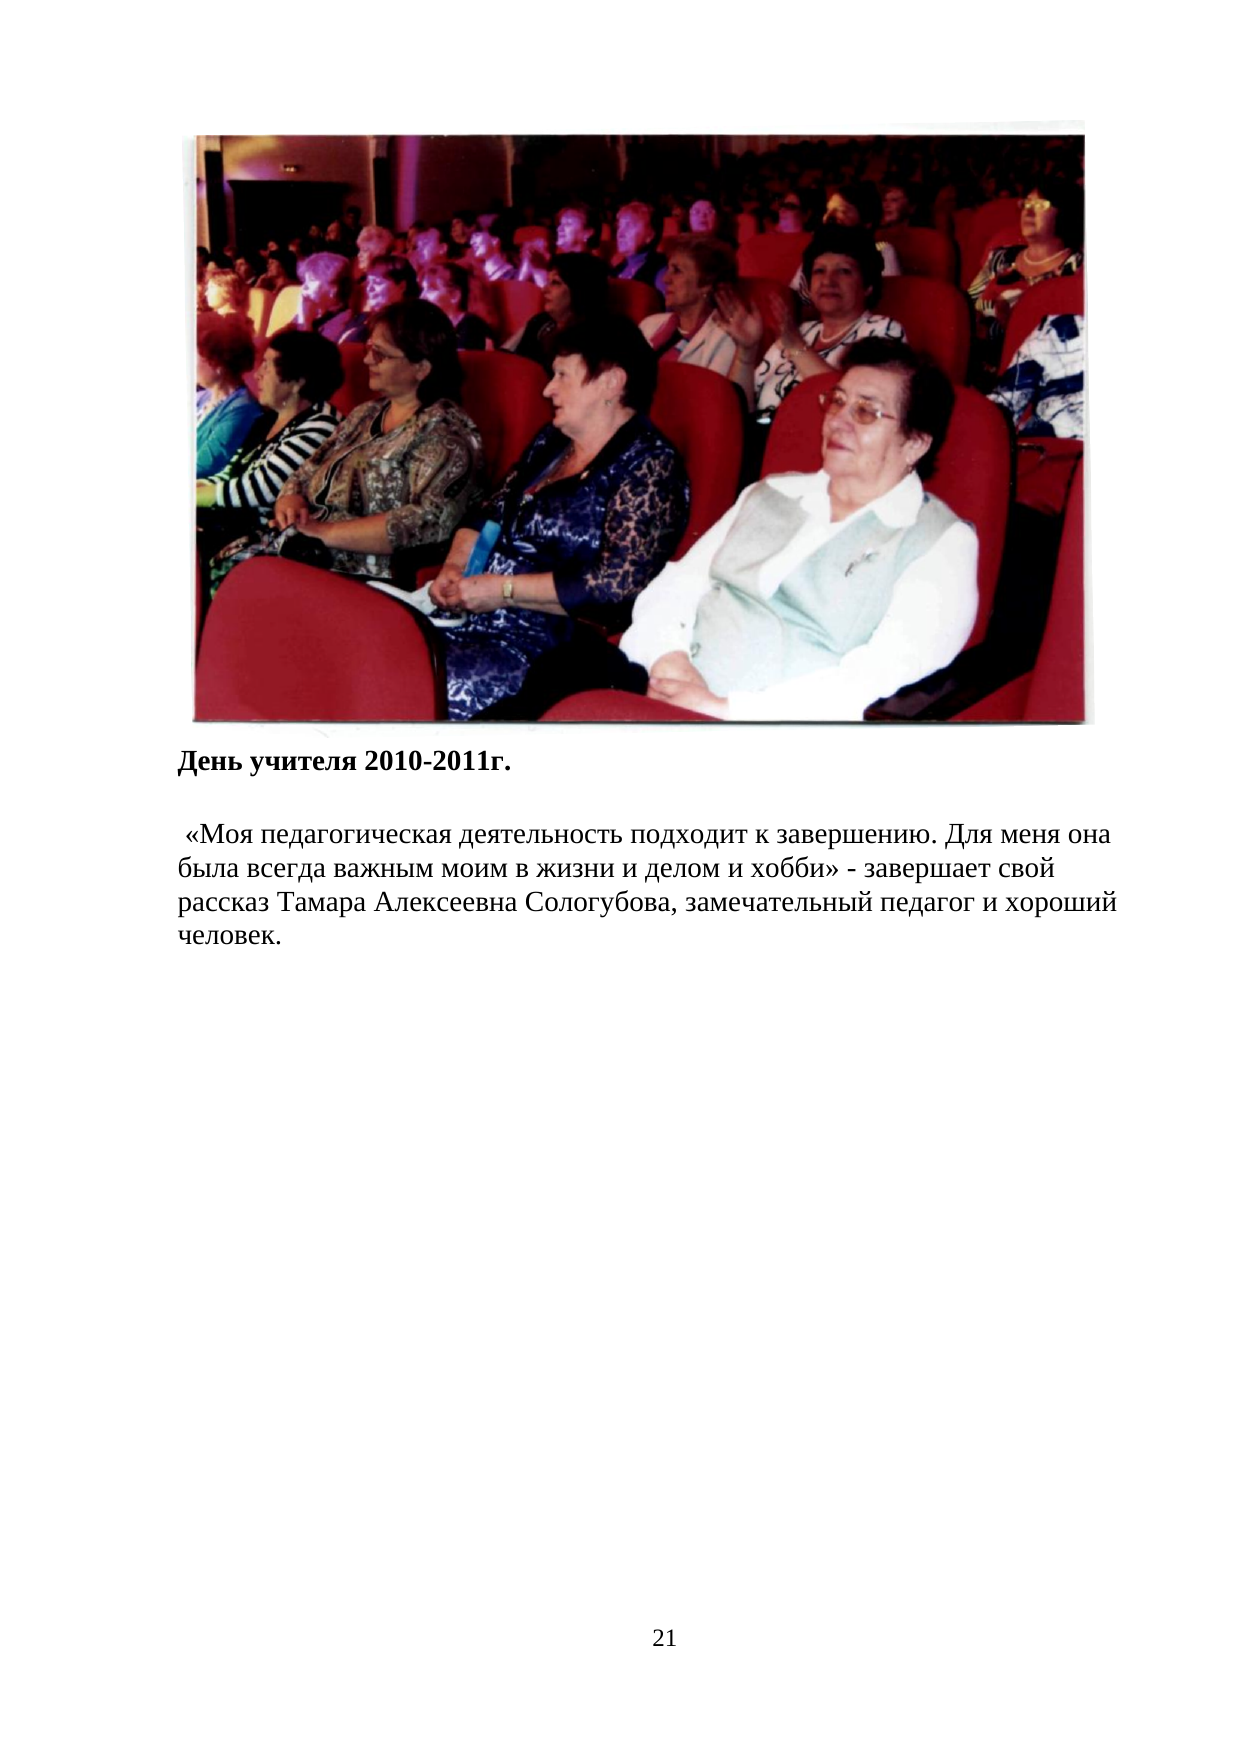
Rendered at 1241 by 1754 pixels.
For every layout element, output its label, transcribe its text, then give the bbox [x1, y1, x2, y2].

text «Моя педагогическая деятельность подходит к завершению. Для меня она была всегда важным моим в жизни и делом и хобби» - завершает свой рассказ Тамара Алексеевна Сологубова, замечательный педагог и хороший человек. [177, 817, 1152, 951]
picture [183, 120, 1094, 740]
text День учителя 2010-2011г. [177, 743, 1152, 777]
